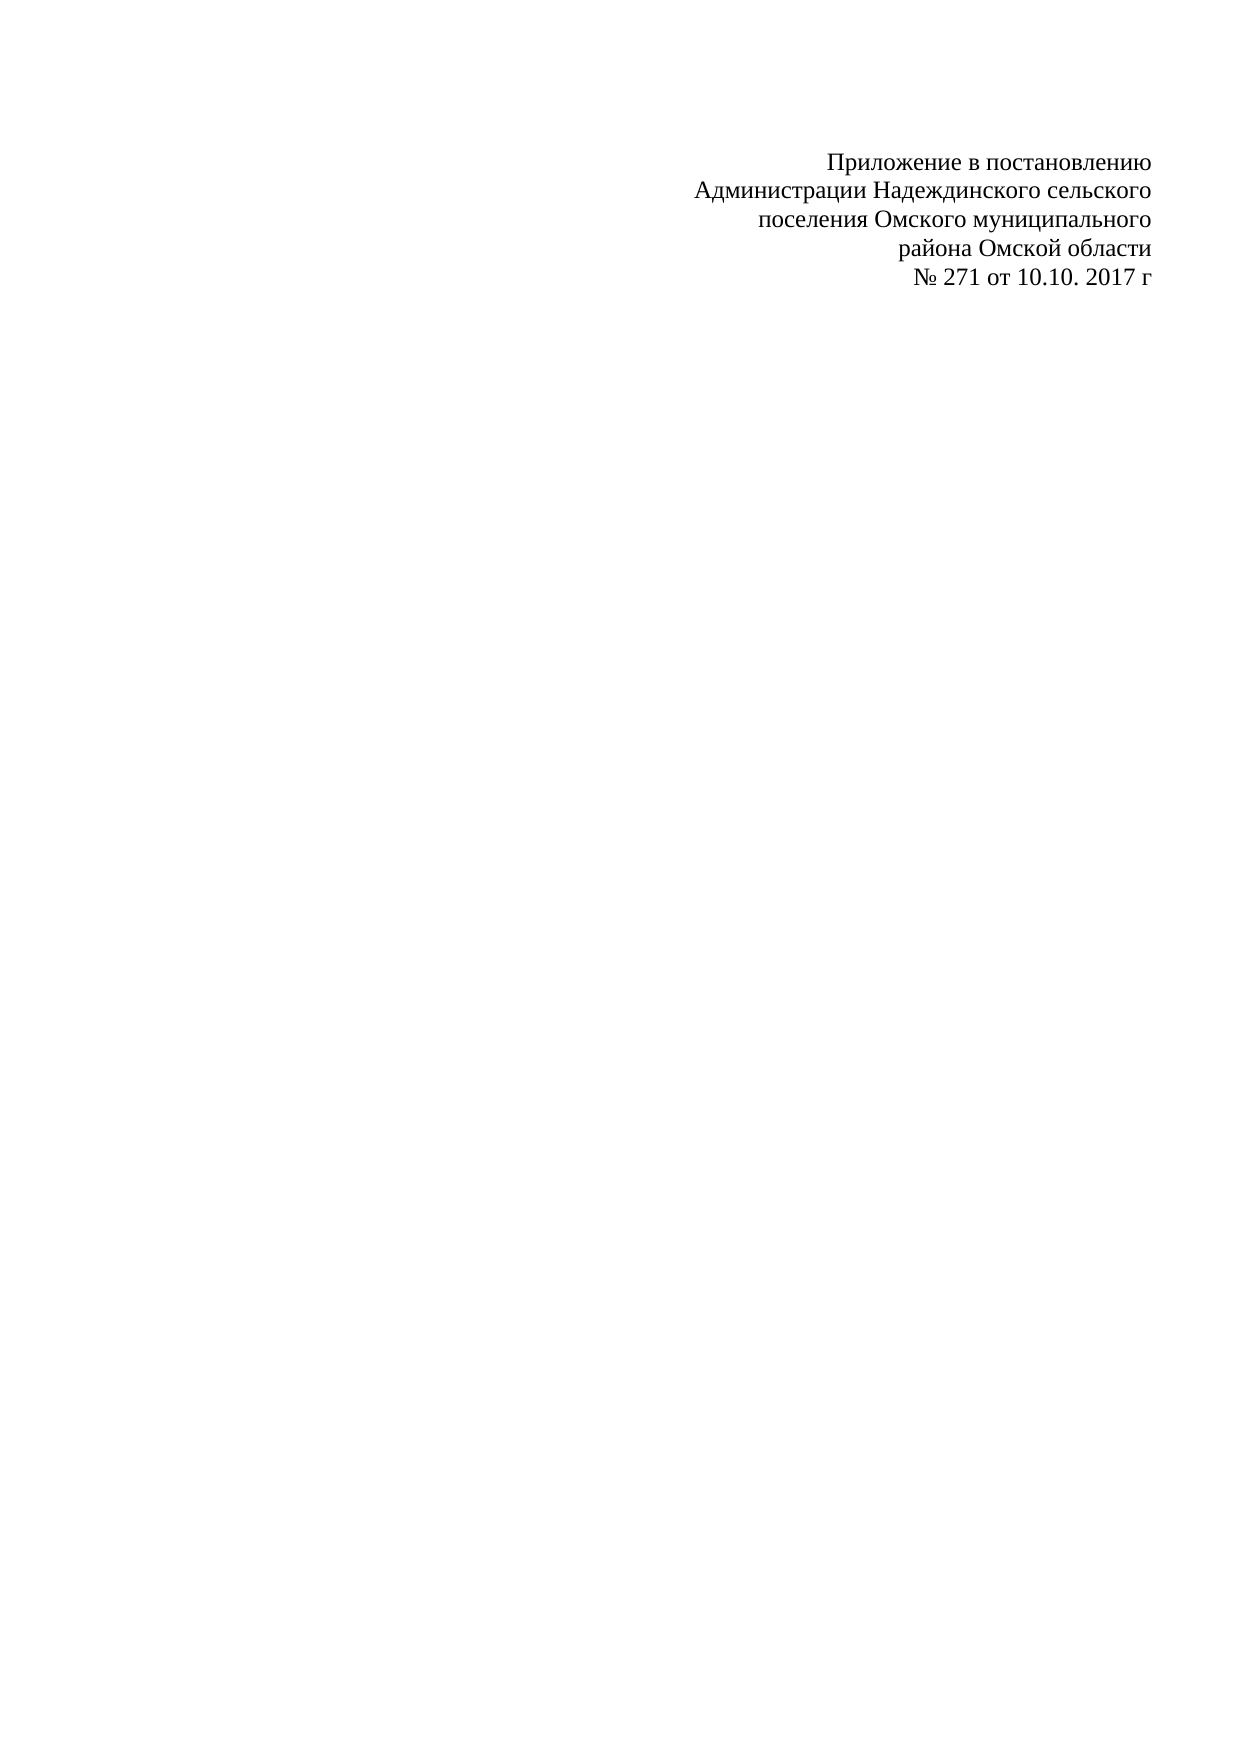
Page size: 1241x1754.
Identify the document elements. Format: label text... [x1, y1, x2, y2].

text № 271 от 10.10. 2017 г [177, 262, 1152, 291]
text Приложение в постановлению [177, 147, 1152, 176]
text поселения Омского муниципального [177, 204, 1152, 233]
text Администрации Надеждинского сельского [177, 176, 1152, 204]
text района Омской области [177, 233, 1152, 262]
